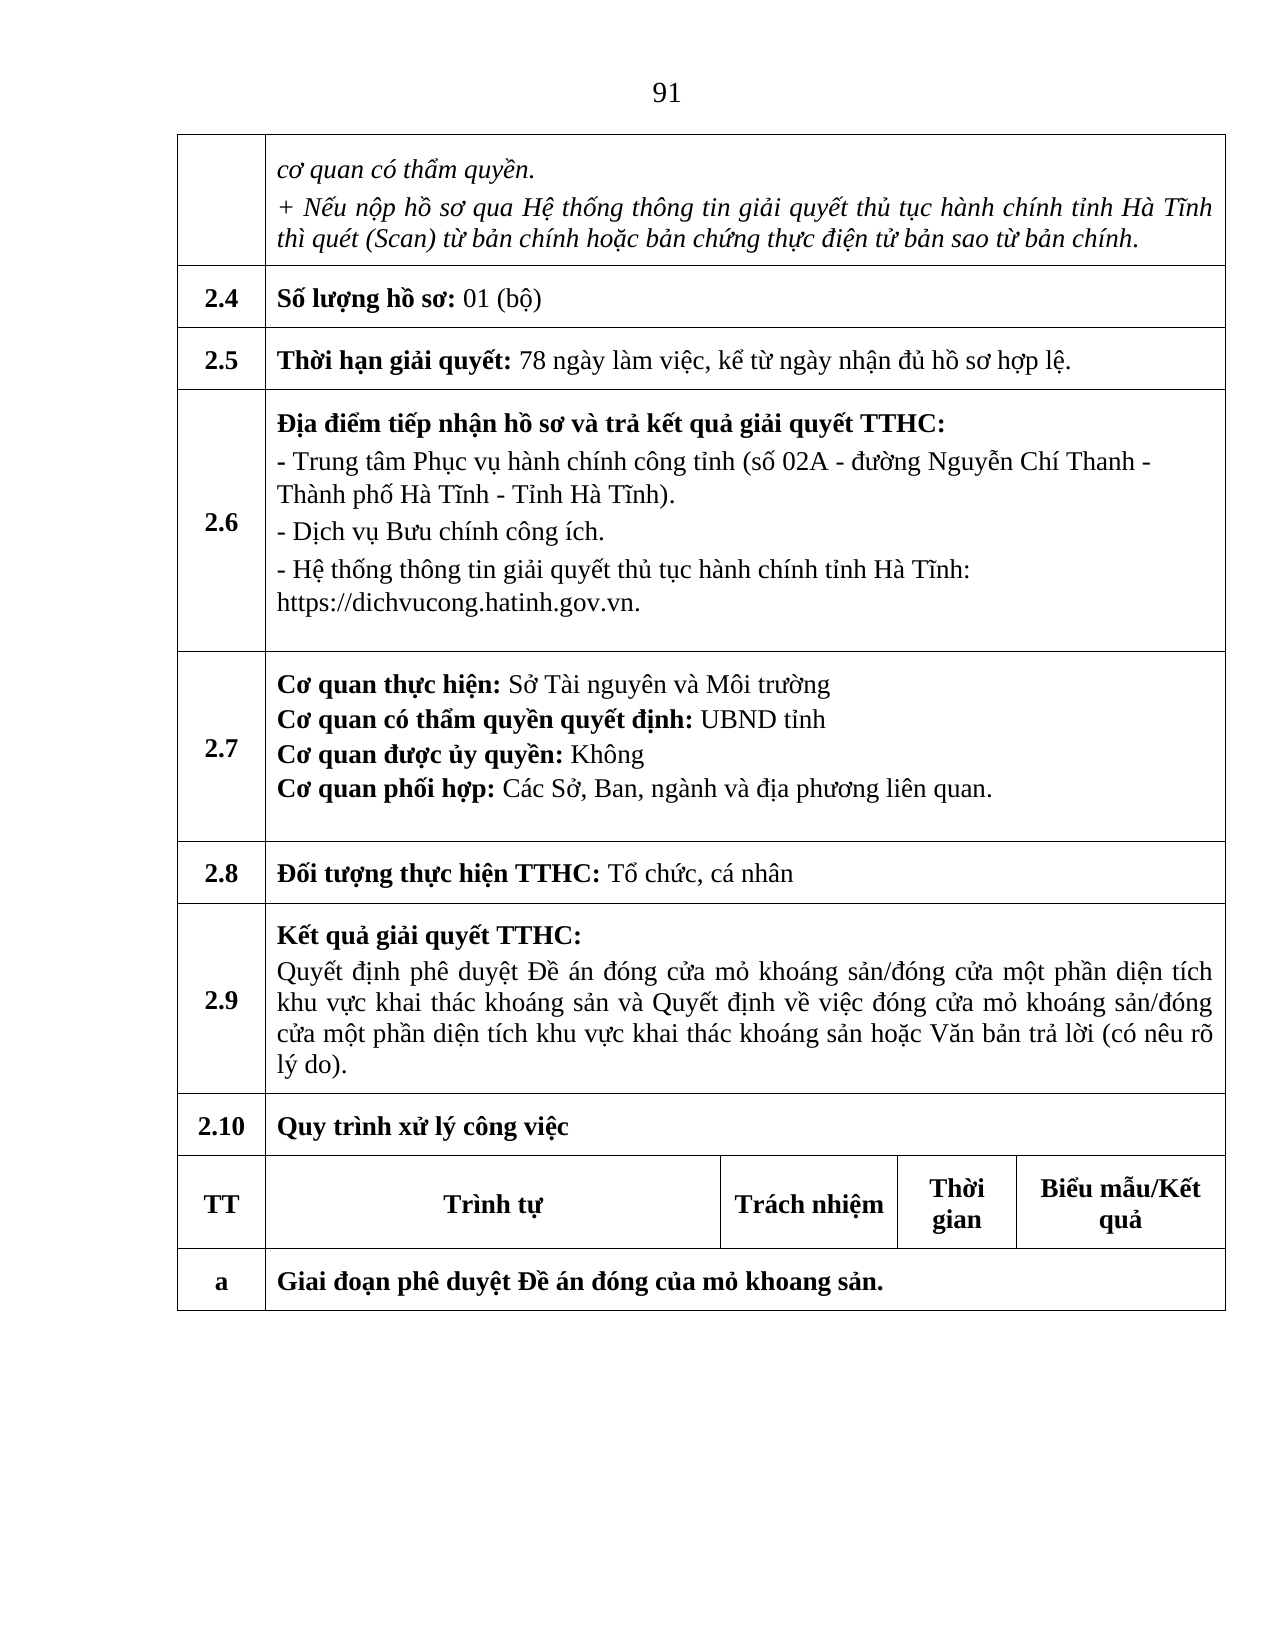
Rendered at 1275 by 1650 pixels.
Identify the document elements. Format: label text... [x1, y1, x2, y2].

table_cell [266, 135, 1225, 265]
table_cell a [178, 1249, 265, 1310]
table_cell Trình tự [266, 1156, 720, 1248]
table_cell TT [178, 1156, 265, 1248]
table_cell Thời hạn giải quyết: 78 ngày làm việc, kể từ ngày nhận đủ hồ sơ hợp lệ. [266, 328, 1225, 389]
table_cell Đối tượng thực hiện TTHC: Tổ chức, cá nhân [266, 842, 1225, 902]
table_cell Quy trình xử lý công việc [266, 1094, 1225, 1155]
table_cell Thời gian [898, 1156, 1016, 1248]
table_cell Biểu mẫu/Kết quả [1017, 1156, 1225, 1248]
table_cell [178, 135, 265, 265]
table_cell Giai đoạn phê duyệt Đề án đóng của mỏ khoang sản. [266, 1249, 1225, 1310]
table_cell Cơ quan thực hiện: Sở Tài nguyên và Môi trường Cơ quan có thẩm quyền quyết định: UBND tỉnh Cơ quan được ủy quyền: Không Cơ quan phối hợp: Các Sở, Ban, ngành và địa phương liên quan. [266, 652, 1225, 841]
table_cell Địa điểm tiếp nhận hồ sơ và trả kết quả giải quyết TTHC: - Trung tâm Phục vụ hành chính công tỉnh (số 02A - đường Nguyễn Chí Thanh - Thành phố Hà Tĩnh - Tỉnh Hà Tĩnh). - Dịch vụ Bưu chính công ích. - Hệ thống thông tin giải quyết thủ tục hành chính tỉnh Hà Tĩnh: https://dichvucong.hatinh.gov.vn. [266, 390, 1225, 651]
table_cell Số lượng hồ sơ: 01 (bộ) [266, 266, 1225, 327]
table_cell Trách nhiệm [721, 1156, 897, 1248]
table_cell 2.6 [178, 390, 265, 651]
table_cell 2.9 [178, 904, 265, 1093]
table_cell Kết quả giải quyết TTHC: Quyết định phê duyệt Đề án đóng cửa mỏ khoáng sản/đóng cửa một phần diện tích khu vực khai thác khoáng sản và Quyết định về việc đóng cửa mỏ khoáng sản/đóng cửa một phần diện tích khu vực khai thác khoáng sản hoặc Văn bản trả lời (có nêu rõ lý do). [266, 904, 1225, 1093]
table_cell 2.4 [178, 266, 265, 327]
table_cell 2.7 [178, 652, 265, 841]
table_cell 2.5 [178, 328, 265, 389]
table_cell 2.10 [178, 1094, 265, 1155]
table_cell 2.8 [178, 842, 265, 902]
